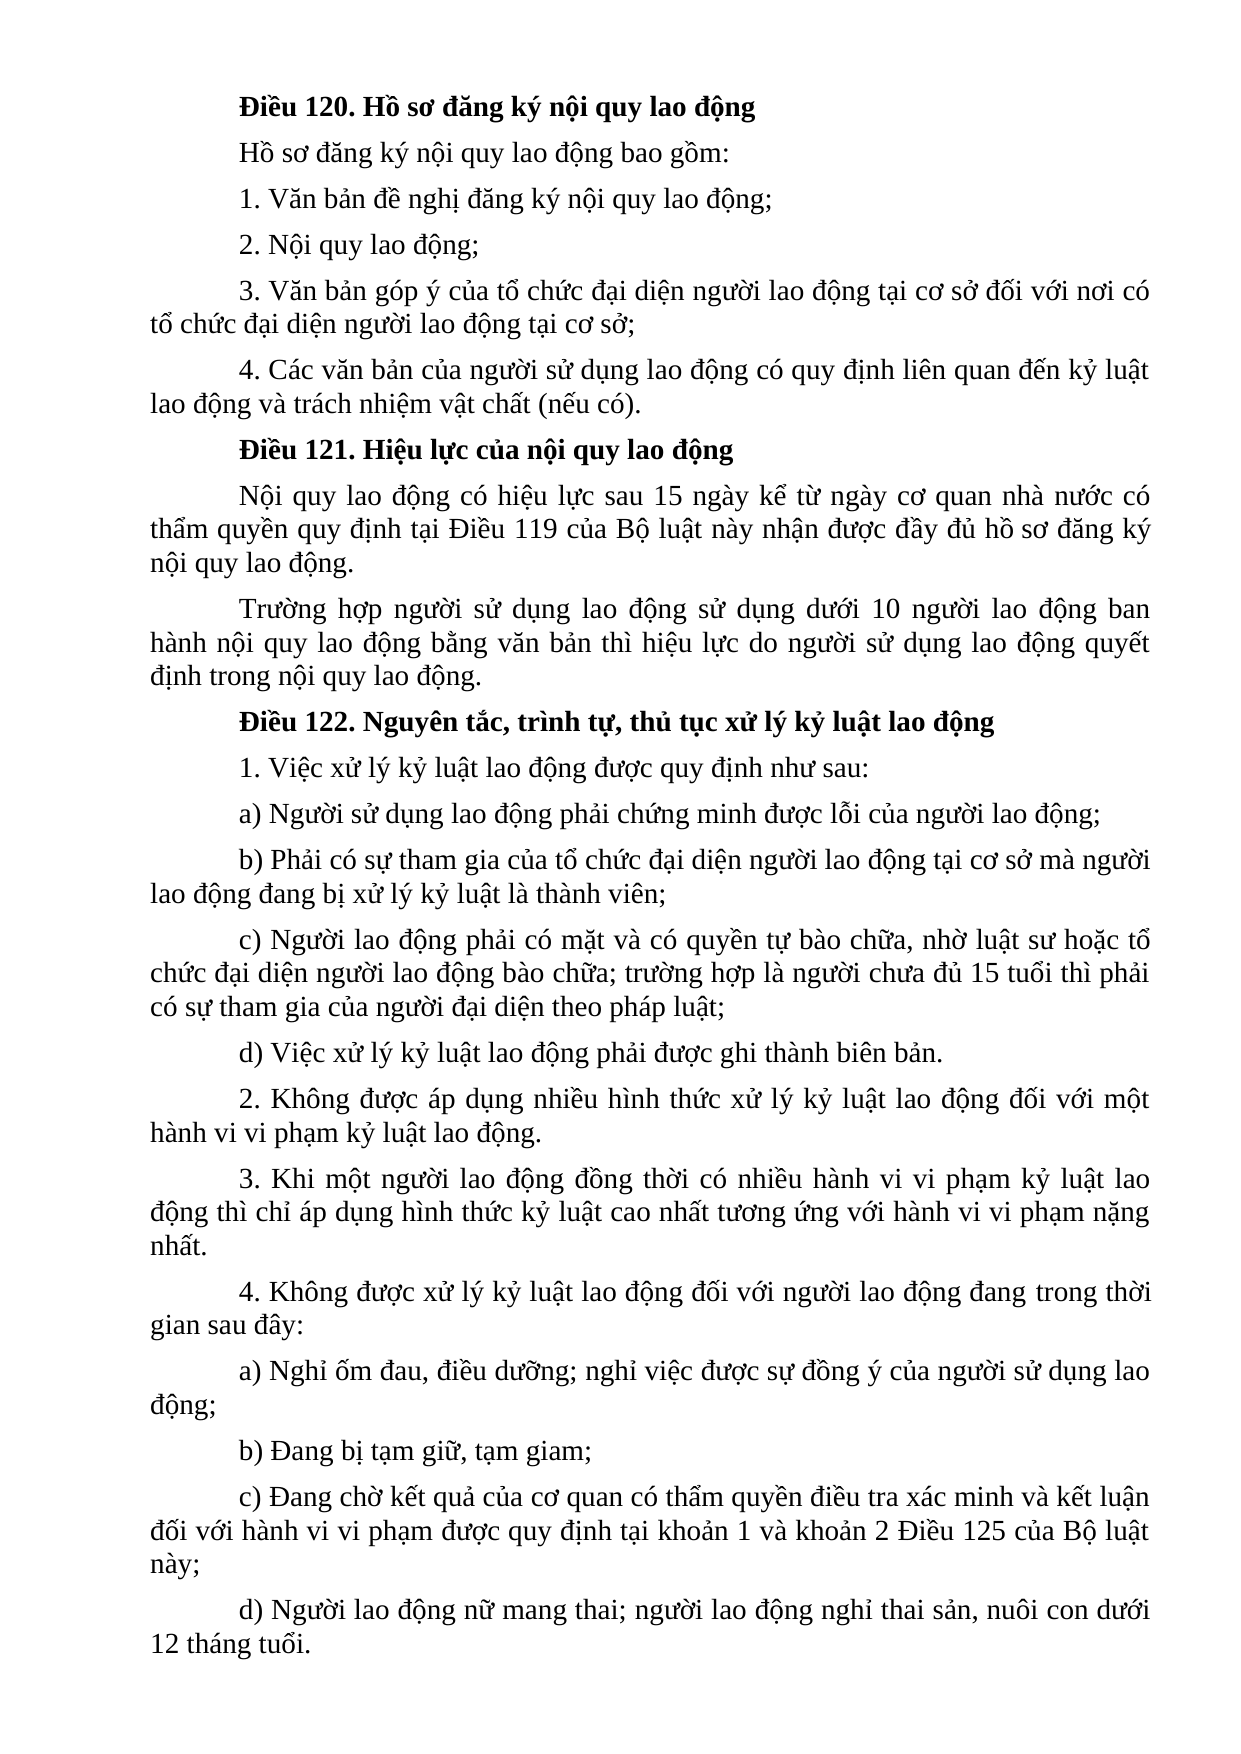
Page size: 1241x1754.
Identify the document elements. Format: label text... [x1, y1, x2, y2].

text 2. Nội quy lao động; [150, 227, 1152, 260]
text 3. Văn bản góp ý của tổ chức đại diện người lao động tại cơ sở đối với nơi có tổ chức đại diện người lao động tại cơ sở; [150, 273, 1152, 340]
text b) Phải có sự tham gia của tổ chức đại diện người lao động tại cơ sở mà người lao động đang bị xử lý kỷ luật là thành viên; [150, 842, 1152, 909]
text 1. Việc xử lý kỷ luật lao động được quy định như sau: [150, 750, 1152, 784]
text 4. Không được xử lý kỷ luật lao động đối với người lao động đang trong thời gian sau đây: [150, 1274, 1152, 1341]
text 1. Văn bản đề nghị đăng ký nội quy lao động; [150, 181, 1152, 214]
text Điều 120. Hồ sơ đăng ký nội quy lao động [150, 89, 1152, 122]
text Nội quy lao động có hiệu lực sau 15 ngày kể từ ngày cơ quan nhà nước có thẩm quyền quy định tại Điều 119 của Bộ luật này nhận được đầy đủ hồ sơ đăng ký nội quy lao động. [150, 478, 1152, 579]
text a) Người sử dụng lao động phải chứng minh được lỗi của người lao động; [150, 796, 1152, 830]
text c) Đang chờ kết quả của cơ quan có thẩm quyền điều tra xác minh và kết luận đối với hành vi vi phạm được quy định tại khoản 1 và khoản 2 Điều 125 của Bộ luật này; [150, 1479, 1152, 1580]
text c) Người lao động phải có mặt và có quyền tự bào chữa, nhờ luật sư hoặc tổ chức đại diện người lao động bào chữa; trường hợp là người chưa đủ 15 tuổi thì phải có sự tham gia của người đại diện theo pháp luật; [150, 922, 1152, 1023]
text Điều 122. Nguyên tắc, trình tự, thủ tục xử lý kỷ luật lao động [150, 704, 1152, 738]
text d) Việc xử lý kỷ luật lao động phải được ghi thành biên bản. [150, 1035, 1152, 1069]
text Trường hợp người sử dụng lao động sử dụng dưới 10 người lao động ban hành nội quy lao động bằng văn bản thì hiệu lực do người sử dụng lao động quyết định trong nội quy lao động. [150, 591, 1152, 692]
text Điều 121. Hiệu lực của nội quy lao động [150, 432, 1152, 466]
text 3. Khi một người lao động đồng thời có nhiều hành vi vi phạm kỷ luật lao động thì chỉ áp dụng hình thức kỷ luật cao nhất tương ứng với hành vi vi phạm nặng nhất. [150, 1161, 1152, 1261]
text 4. Các văn bản của người sử dụng lao động có quy định liên quan đến kỷ luật lao động và trách nhiệm vật chất (nếu có). [150, 352, 1152, 419]
text Hồ sơ đăng ký nội quy lao động bao gồm: [150, 135, 1152, 168]
text b) Đang bị tạm giữ, tạm giam; [150, 1433, 1152, 1467]
text a) Nghỉ ốm đau, điều dưỡng; nghỉ việc được sự đồng ý của người sử dụng lao động; [150, 1353, 1152, 1421]
text d) Người lao động nữ mang thai; người lao động nghỉ thai sản, nuôi con dưới 12 tháng tuổi. [150, 1592, 1152, 1659]
text 2. Không được áp dụng nhiều hình thức xử lý kỷ luật lao động đối với một hành vi vi phạm kỷ luật lao động. [150, 1081, 1152, 1148]
